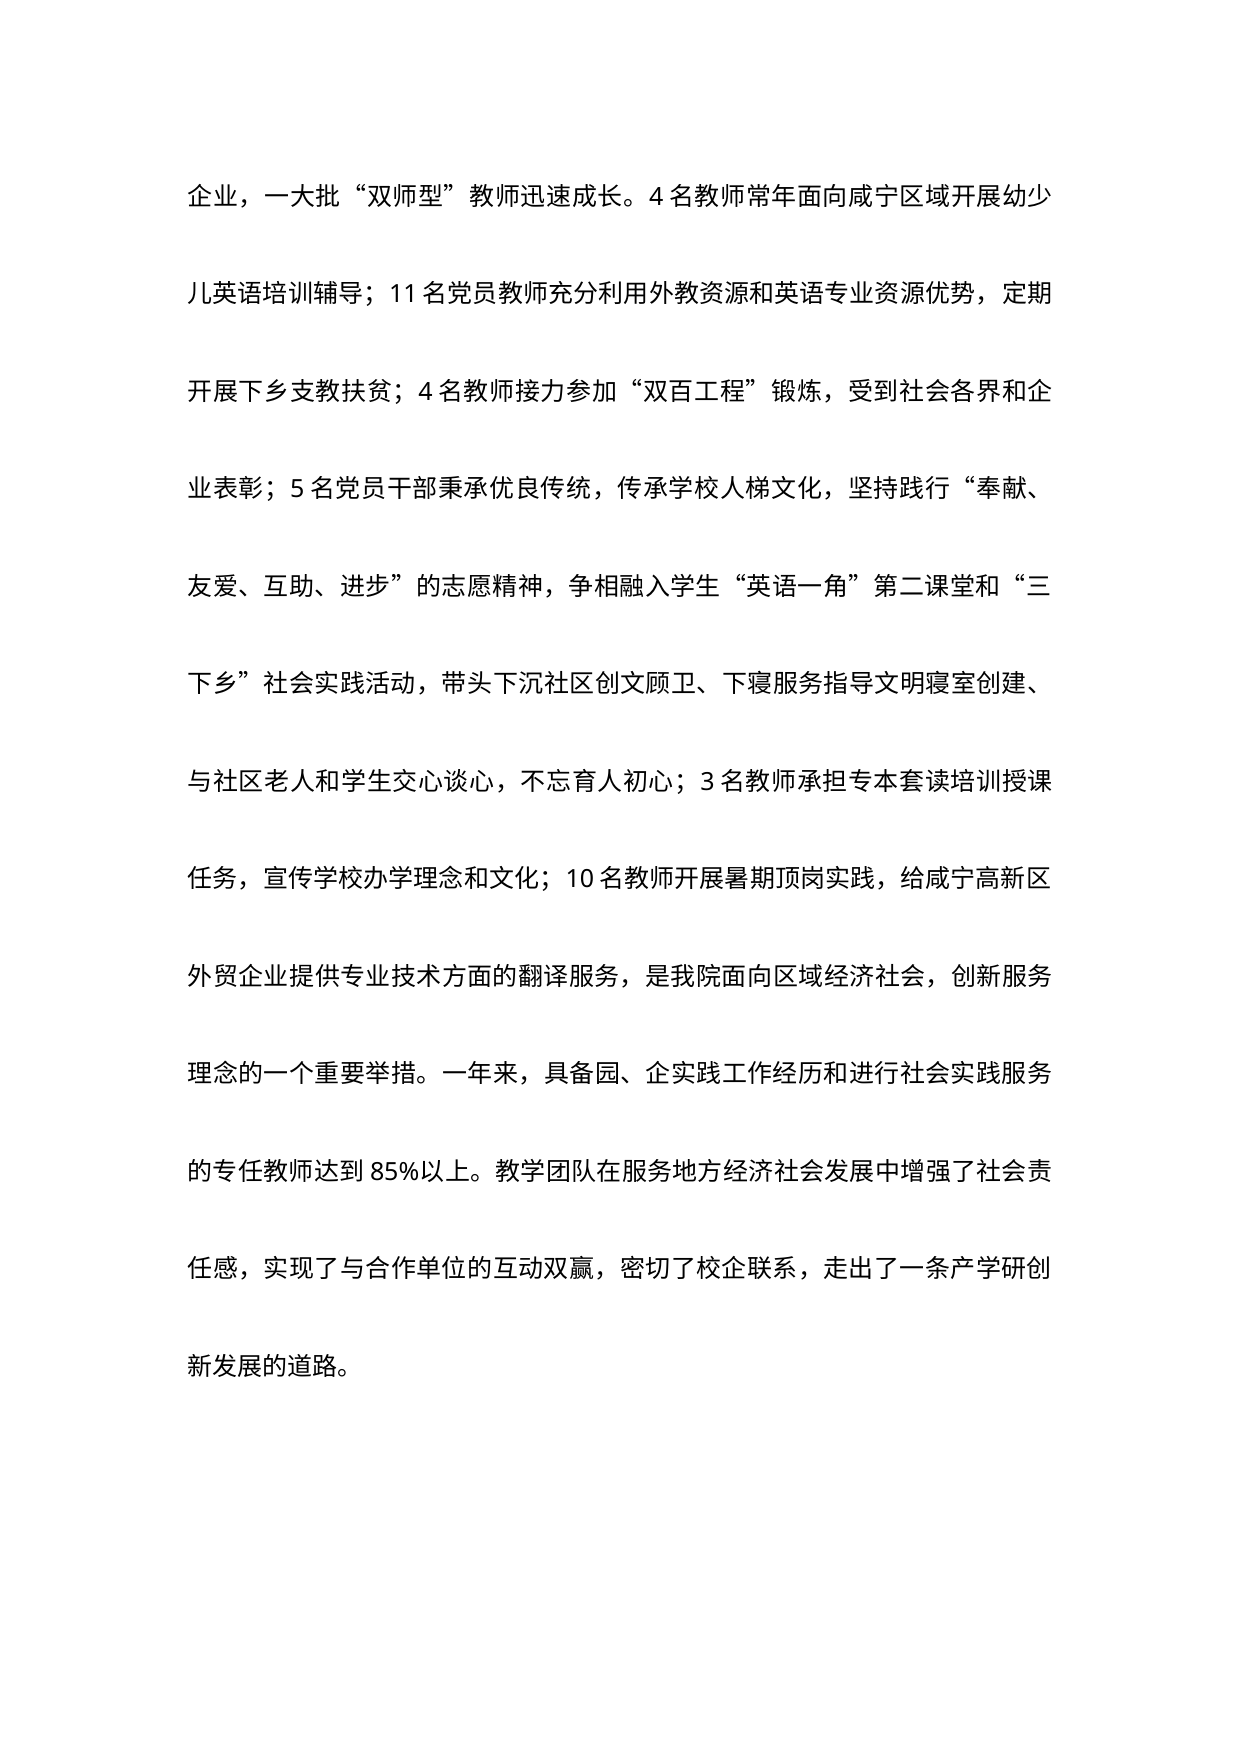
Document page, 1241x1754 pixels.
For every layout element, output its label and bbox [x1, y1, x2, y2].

text [187, 162, 1053, 1397]
